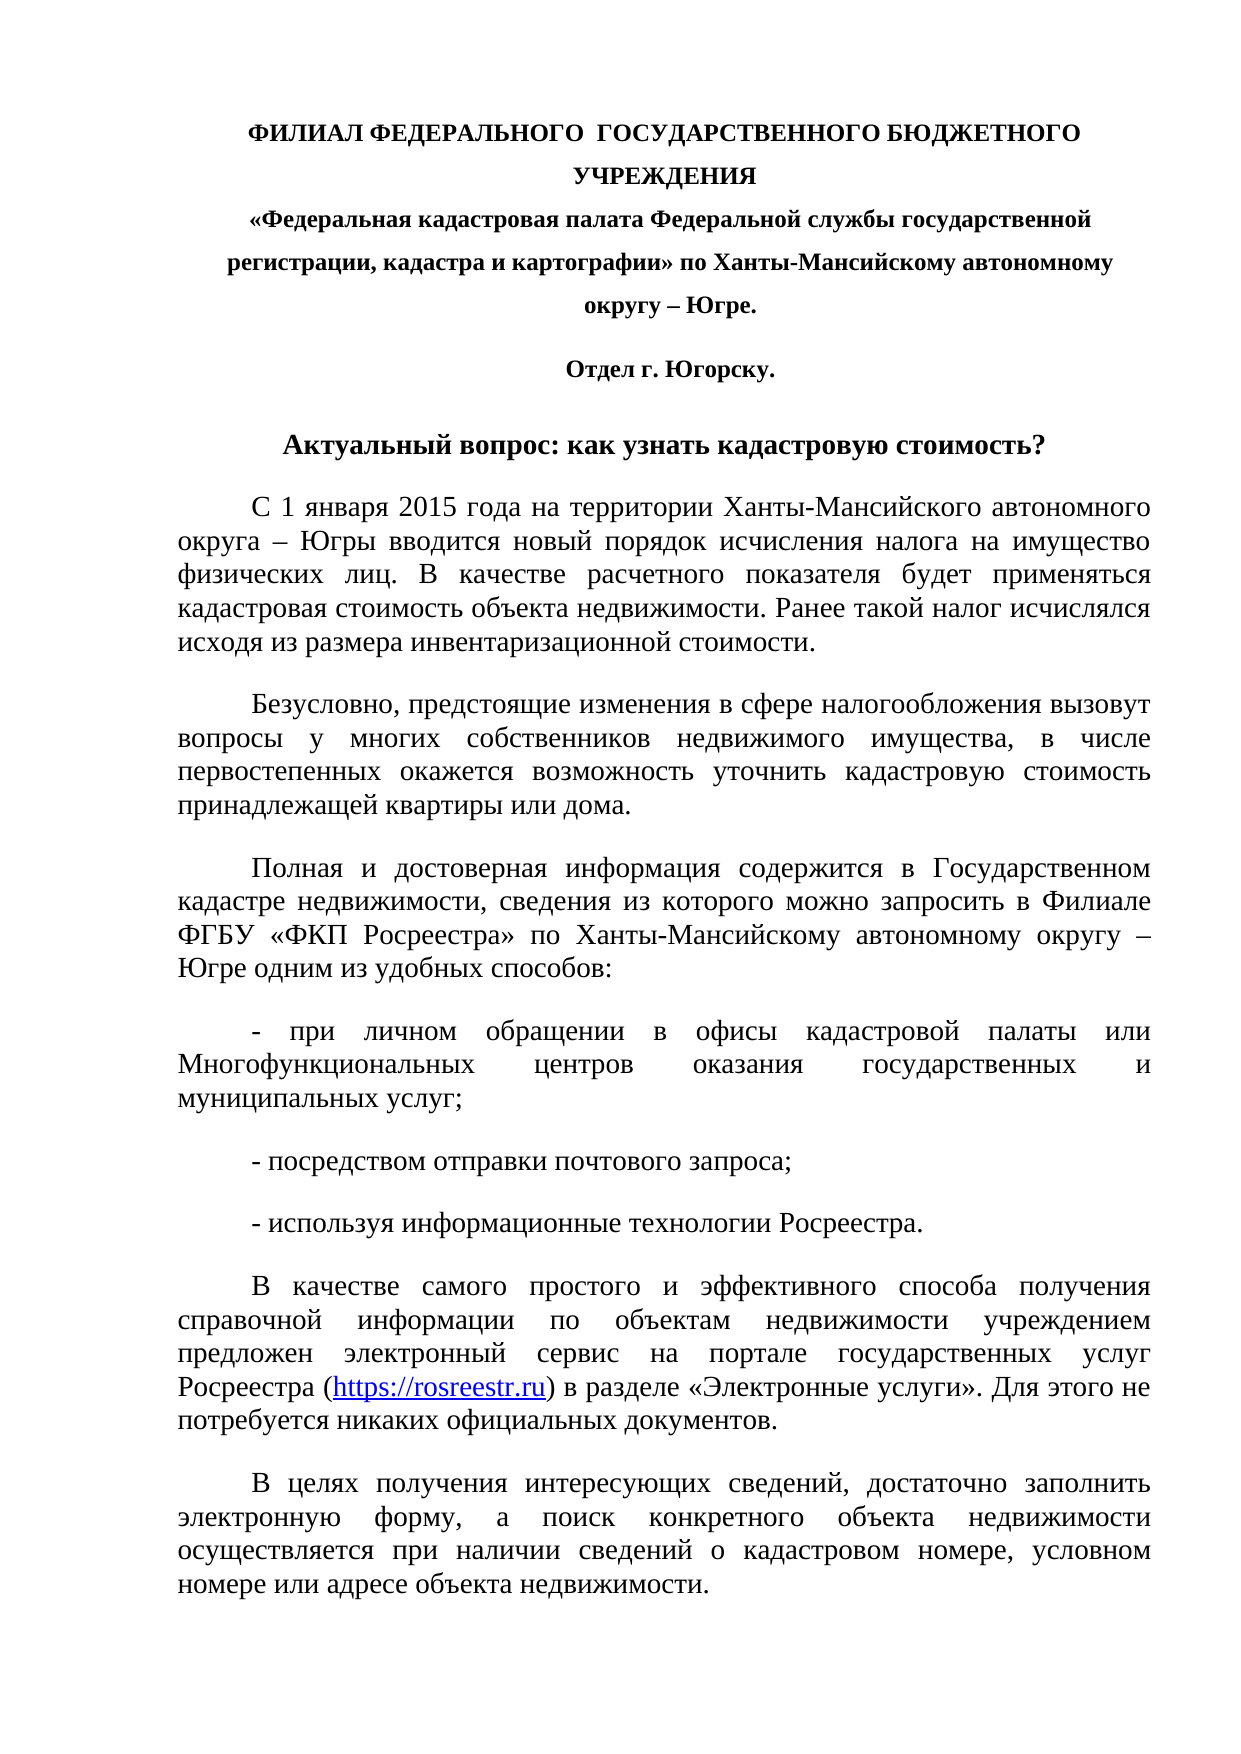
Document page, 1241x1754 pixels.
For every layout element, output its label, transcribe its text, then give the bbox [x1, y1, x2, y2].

text - используя информационные технологии Росреестра. [177, 1206, 1152, 1239]
text - при личном обращении в офисы кадастровой палаты или Многофункциональных центров оказания государственных и муниципальных услуг; [177, 1013, 1152, 1114]
text В качестве самого простого и эффективного способа получения справочной информации по объектам недвижимости учреждением предложен электронный сервис на портале государственных услуг Росреестра (https://rosreestr.ru) в разделе «Электронные услуги». Для этого не потребуется никаких официальных документов. [177, 1268, 1152, 1436]
text Безусловно, предстоящие изменения в сфере налогообложения вызовут вопросы у многих собственников недвижимого имущества, в числе первостепенных окажется возможность уточнить кадастровую стоимость принадлежащей квартиры или дома. [177, 686, 1152, 821]
text Актуальный вопрос: как узнать кадастровую стоимость? [177, 427, 1152, 460]
text Полная и достоверная информация содержится в Государственном кадастре недвижимости, сведения из которого можно запросить в Филиале ФГБУ «ФКП Росреестра» по Ханты-Мансийскому автономному округу – Югре одним из удобных способов: [177, 850, 1152, 984]
subtitle ФИЛИАЛ ФЕДЕРАЛЬНОГО ГОСУДАРСТВЕННОГО БЮДЖЕТНОГО УЧРЕЖДЕНИЯ [177, 118, 1152, 190]
text - посредством отправки почтового запроса; [177, 1143, 1152, 1176]
text Отдел г. Югорску. [189, 354, 1152, 383]
text С 1 января 2015 года на территории Ханты-Мансийского автономного округа – Югры вводится новый порядок исчисления налога на имущество физических лиц. В качестве расчетного показателя будет применяться кадастровая стоимость объекта недвижимости. Ранее такой налог исчислялся исходя из размера инвентаризационной стоимости. [177, 489, 1152, 657]
text В целях получения интересующих сведений, достаточно заполнить электронную форму, а поиск конкретного объекта недвижимости осуществляется при наличии сведений о кадастровом номере, условном номере или адресе объекта недвижимости. [177, 1465, 1152, 1599]
text «Федеральная кадастровая палата Федеральной службы государственной регистрации, кадастра и картографии» по Ханты-Мансийскому автономному округу – Югре. [189, 204, 1152, 319]
